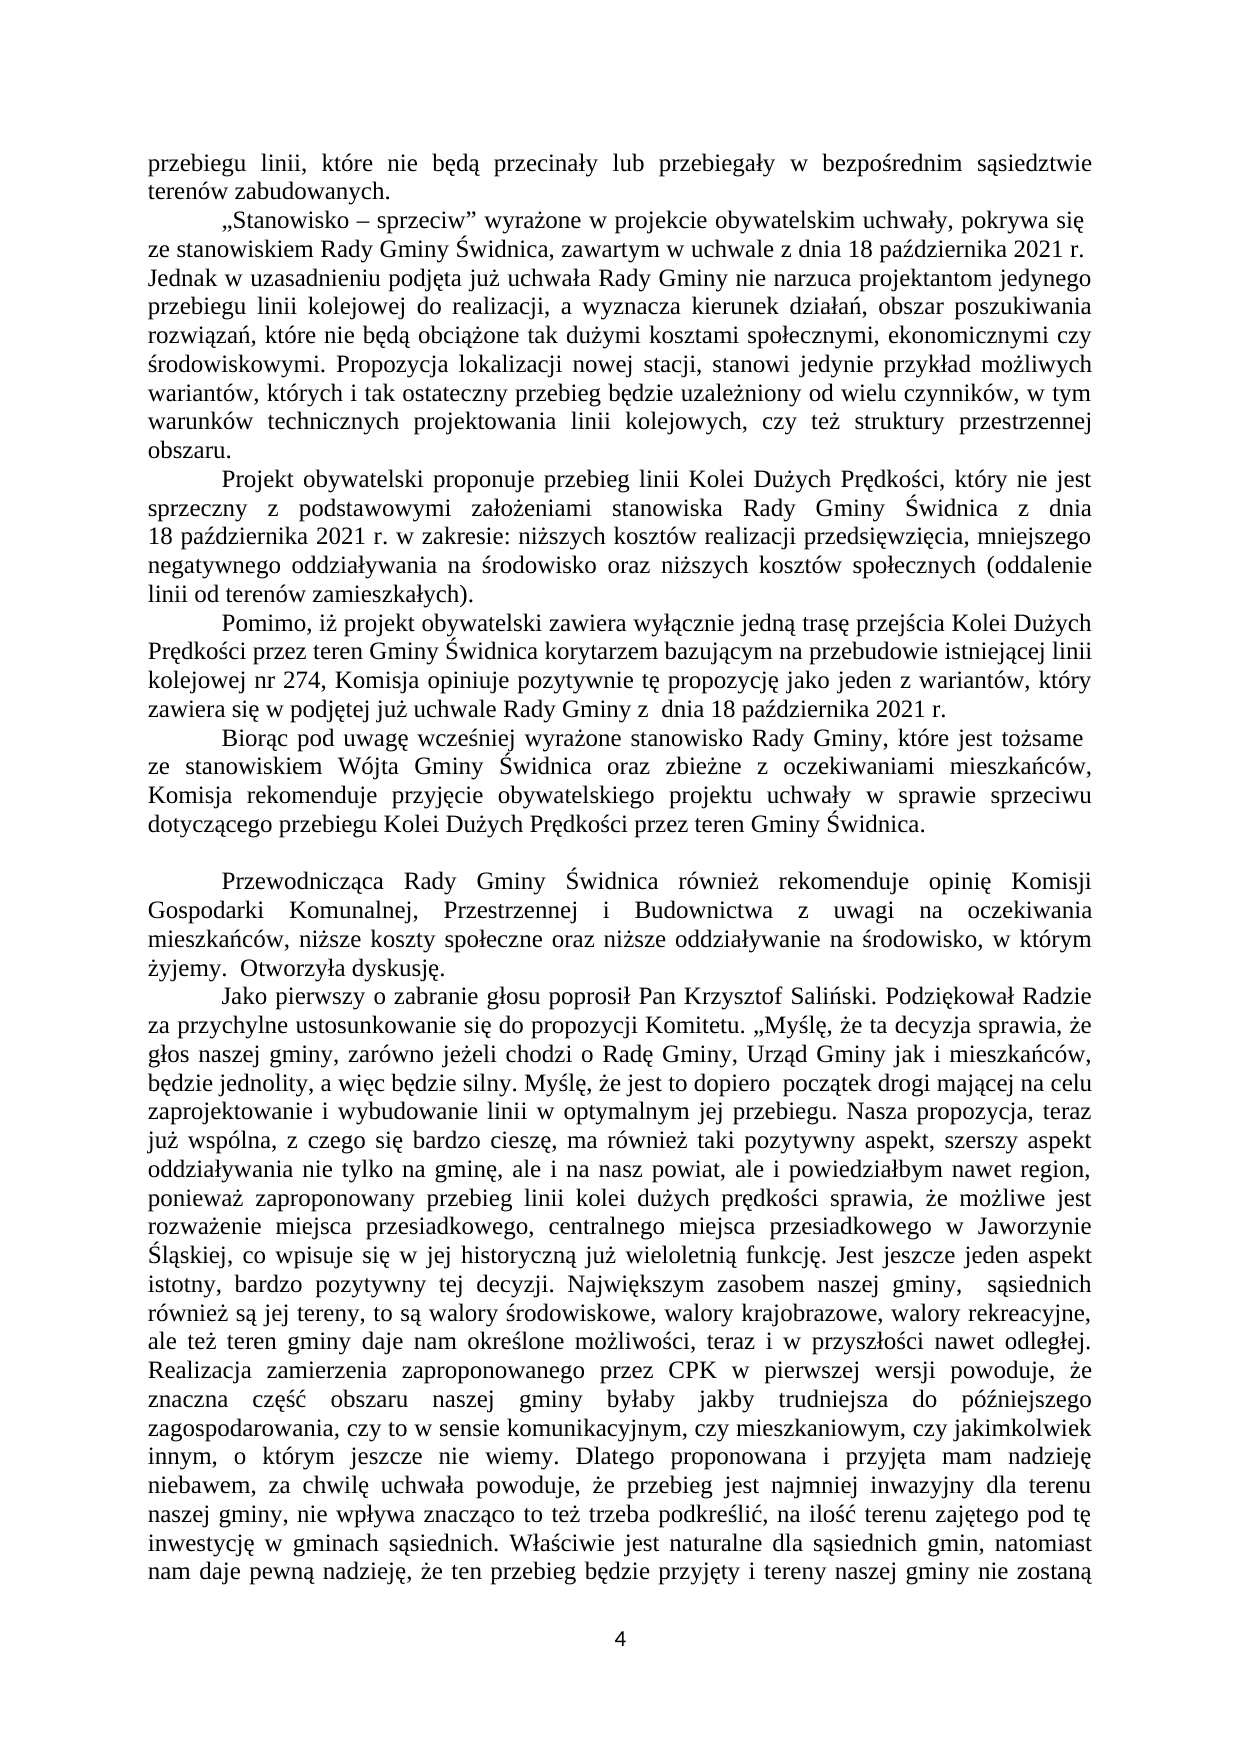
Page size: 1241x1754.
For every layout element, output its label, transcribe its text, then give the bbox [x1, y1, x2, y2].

text Biorąc pod uwagę wcześniej wyrażone stanowisko Rady Gminy, które jest tożsame ze stanowiskiem Wójta Gminy Świdnica oraz zbieżne z oczekiwaniami mieszkańców, Komisja rekomenduje przyjęcie obywatelskiego projektu uchwały w sprawie sprzeciwu dotyczącego przebiegu Kolei Dużych Prędkości przez teren Gminy Świdnica. [148, 723, 1093, 838]
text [148, 981, 1093, 1585]
text „Stanowisko – sprzeciw” wyrażone w projekcie obywatelskim uchwały, pokrywa się ze stanowiskiem Rady Gminy Świdnica, zawartym w uchwale z dnia 18 października 2021 r. Jednak w uzasadnieniu podjęta już uchwała Rady Gminy nie narzuca projektantom jedynego przebiegu linii kolejowej do realizacji, a wyznacza kierunek działań, obszar poszukiwania rozwiązań, które nie będą obciążone tak dużymi kosztami społecznymi, ekonomicznymi czy środowiskowymi. Propozycja lokalizacji nowej stacji, stanowi jedynie przykład możliwych wariantów, których i tak ostateczny przebieg będzie uzależniony od wielu czynników, w tym warunków technicznych projektowania linii kolejowych, czy też struktury przestrzennej obszaru. [148, 205, 1093, 464]
text Projekt obywatelski proponuje przebieg linii Kolei Dużych Prędkości, który nie jest sprzeczny z podstawowymi założeniami stanowiska Rady Gminy Świdnica z dnia 18 października 2021 r. w zakresie: niższych kosztów realizacji przedsięwzięcia, mniejszego negatywnego oddziaływania na środowisko oraz niższych kosztów społecznych (oddalenie linii od terenów zamieszkałych). [148, 464, 1093, 608]
text Przewodnicząca Rady Gminy Świdnica również rekomenduje opinię Komisji Gospodarki Komunalnej, Przestrzennej i Budownictwa z uwagi na oczekiwania mieszkańców, niższe koszty społeczne oraz niższe oddziaływanie na środowisko, w którym żyjemy. Otworzyła dyskusję. [148, 866, 1093, 981]
text Pomimo, iż projekt obywatelski zawiera wyłącznie jedną trasę przejścia Kolei Dużych Prędkości przez teren Gminy Świdnica korytarzem bazującym na przebudowie istniejącej linii kolejowej nr 274, Komisja opiniuje pozytywnie tę propozycję jako jeden z wariantów, który zawiera się w podjętej już uchwale Rady Gminy z dnia 18 października 2021 r. [148, 608, 1093, 723]
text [148, 148, 1093, 205]
